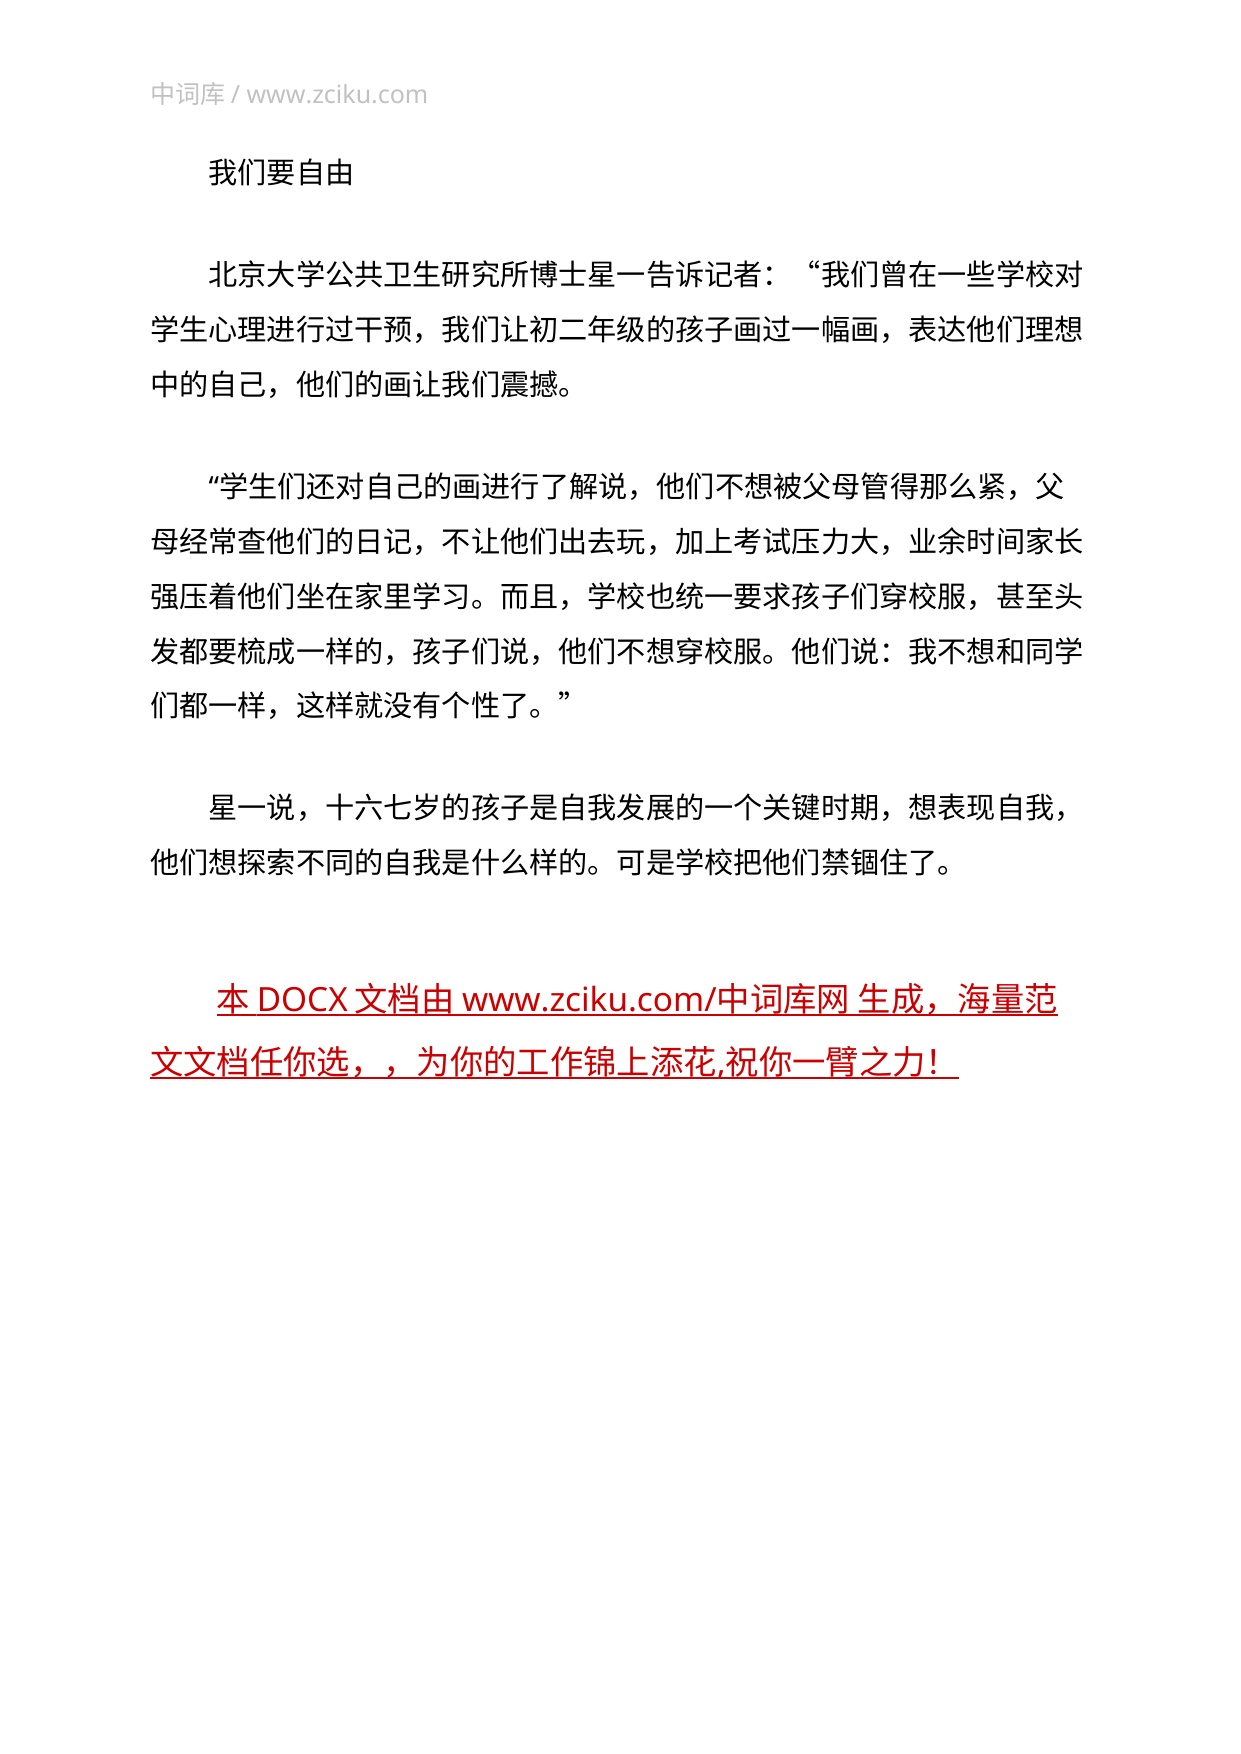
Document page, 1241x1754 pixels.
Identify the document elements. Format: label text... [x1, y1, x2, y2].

text “学生们还对自己的画进行了解说，他们不想被父母管得那么紧，父母经常查他们的日记，不让他们出去玩，加上考试压力大，业余时间家长强压着他们坐在家里学习。而且，学校也统一要求孩子们穿校服，甚至头发都要梳成一样的，孩子们说，他们不想穿校服。他们说：我不想和同学们都一样，这样就没有个性了。” [150, 463, 1090, 725]
text 北京大学公共卫生研究所博士星一告诉记者：“我们曾在一些学校对学生心理进行过干预，我们让初二年级的孩子画过一幅画，表达他们理想中的自己，他们的画让我们震撼。 [150, 252, 1090, 404]
text 本DOCX文档由 www.zciku.com/中词库网 生成，海量范文文档任你选，，为你的工作锦上添花,祝你一臂之力！ [150, 973, 1090, 1084]
text 我们要自由 [150, 150, 1090, 192]
text 星一说，十六七岁的孩子是自我发展的一个关键时期，想表现自我，他们想探索不同的自我是什么样的。可是学校把他们禁锢住了。 [150, 785, 1090, 882]
